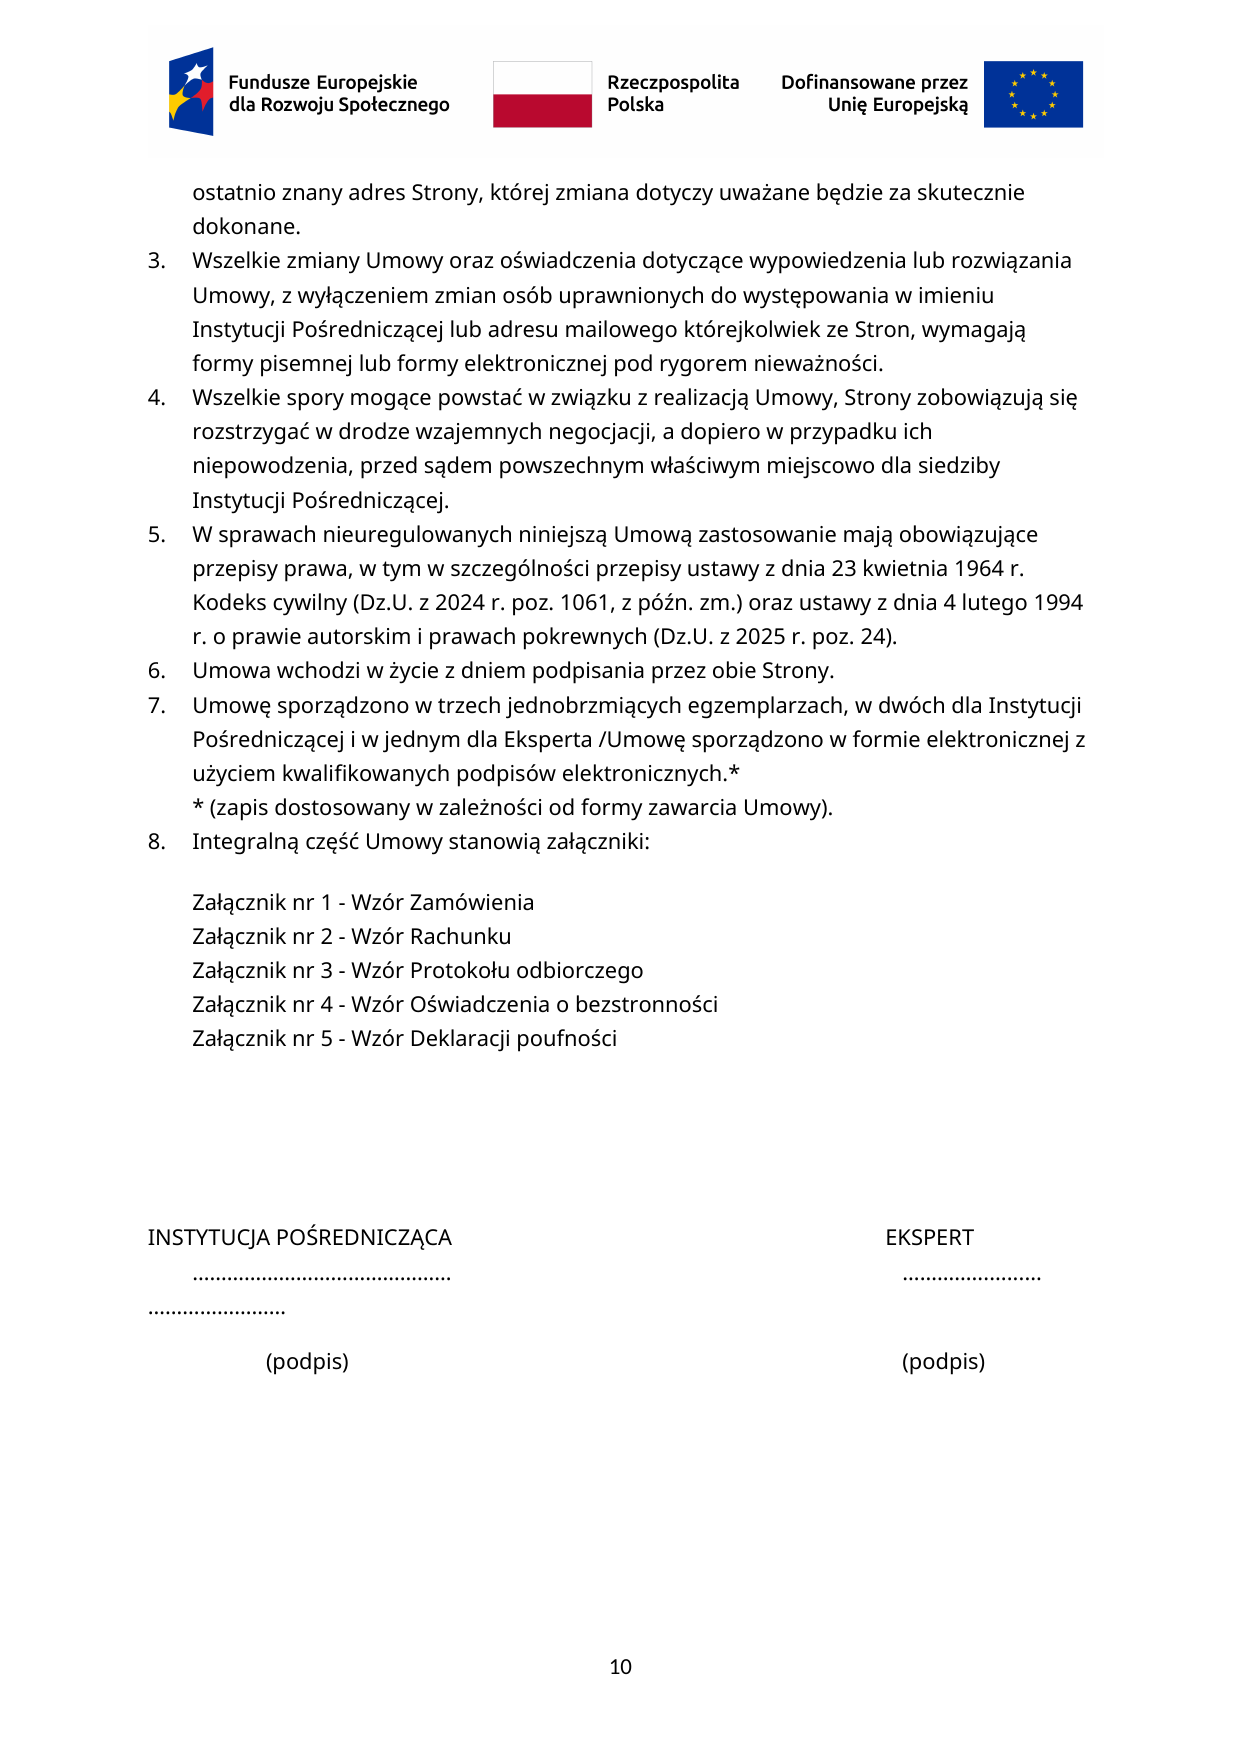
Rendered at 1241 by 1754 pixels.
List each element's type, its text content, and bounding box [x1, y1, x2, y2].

list Załącznik nr 1 - Wzór Zamówienia [192, 887, 1092, 916]
list W sprawach nieuregulowanych niniejszą Umową zastosowanie mają obowiązujące przepisy prawa, w tym w szczególności przepisy ustawy z dnia 23 kwietnia 1964 r. Kodeks cywilny (Dz.U. z 2024 r. poz. 1061, z późn. zm.) oraz ustawy z dnia 4 lutego 1994 r. o prawie autorskim i prawach pokrewnych (Dz.U. z 2025 r. poz. 24). [148, 519, 1092, 651]
list Wszelkie spory mogące powstać w związku z realizacją Umowy, Strony zobowiązują się rozstrzygać w drodze wzajemnych negocjacji, a dopiero w przypadku ich niepowodzenia, przed sądem powszechnym właściwym miejscowo dla siedziby Instytucji Pośredniczącej. [148, 382, 1092, 514]
text (podpis) (podpis) [148, 1346, 1092, 1376]
list Załącznik nr 5 - Wzór Deklaracji poufności [192, 1023, 1092, 1053]
list Załącznik nr 3 - Wzór Protokołu odbiorczego [192, 955, 1092, 985]
list Załącznik nr 4 - Wzór Oświadczenia o bezstronności [192, 989, 1092, 1019]
list Wszelkie zmiany Umowy oraz oświadczenia dotyczące wypowiedzenia lub rozwiązania Umowy, z wyłączeniem zmian osób uprawnionych do występowania w imieniu Instytucji Pośredniczącej lub adresu mailowego którejkolwiek ze Stron, wymagają formy pisemnej lub formy elektronicznej pod rygorem nieważności. [148, 246, 1092, 378]
list Integralną część Umowy stanowią załączniki: [148, 826, 1092, 856]
text ……………………………………… …………............…………………… [148, 1257, 1092, 1321]
list Umowę sporządzono w trzech jednobrzmiących egzemplarzach, w dwóch dla Instytucji Pośredniczącej i w jednym dla Eksperta /Umowę sporządzono w formie elektronicznej z użyciem kwalifikowanych podpisów elektronicznych.* [148, 690, 1092, 788]
picture [147, 25, 1105, 158]
text INSTYTUCJA POŚREDNICZĄCA EKSPERT [148, 1222, 1092, 1252]
list Umowa wchodzi w życie z dniem podpisania przez obie Strony. [148, 656, 1092, 685]
list * (zapis dostosowany w zależności od formy zawarcia Umowy). [192, 792, 1092, 822]
list Załącznik nr 2 - Wzór Rachunku [192, 921, 1092, 951]
